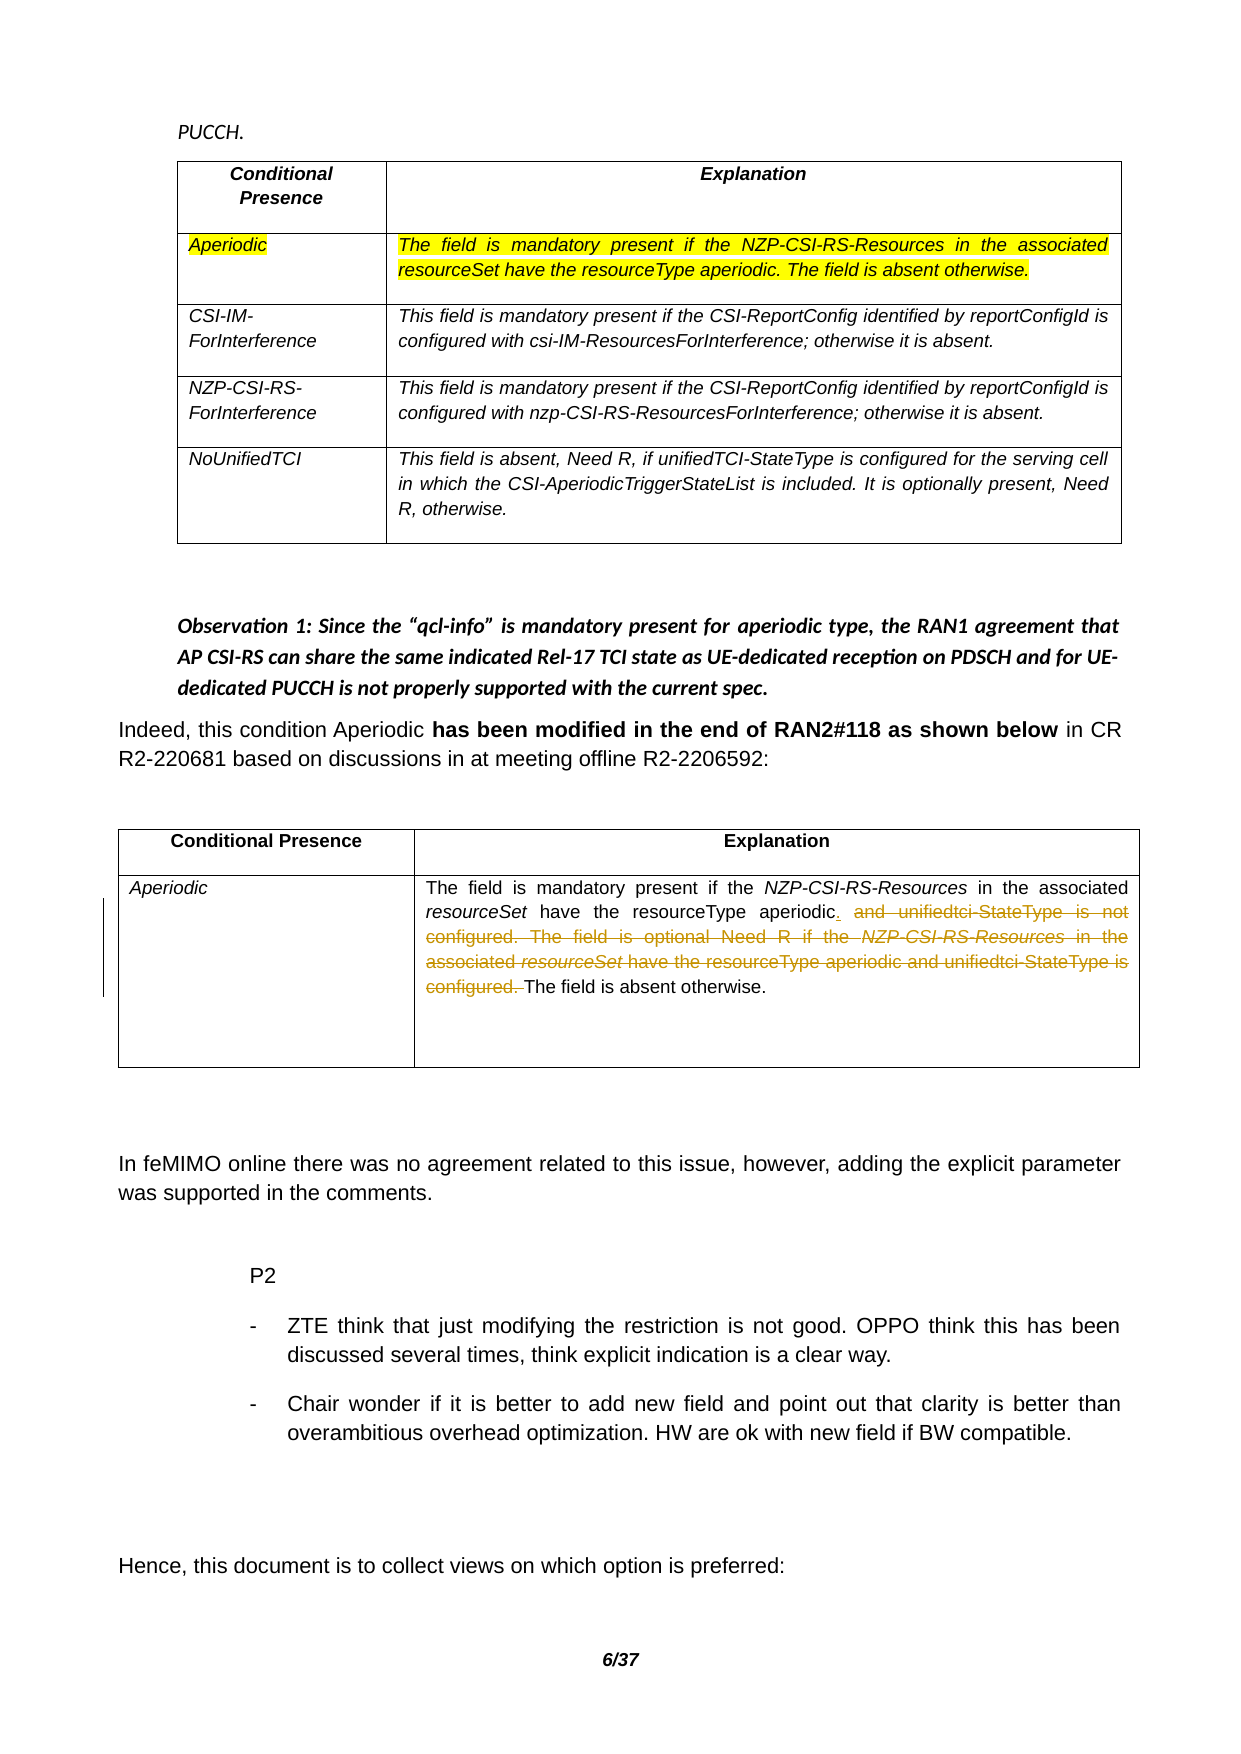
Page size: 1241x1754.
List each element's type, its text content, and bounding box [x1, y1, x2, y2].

table_cell NZP-CSI-RS-ForInterference [178, 377, 386, 447]
table_cell The field is mandatory present if the NZP-CSI-RS-Resources in the associated resourceSet have the resourceType aperiodic The field is absent otherwise. [415, 876, 1139, 1067]
text - Chair wonder if it is better to add new field and point out that clarity is better than overambitious overhead optimization. HW are ok with new field if BW compatible. [249, 1391, 1122, 1445]
text Observation 1: Since the “qcl-info” is mandatory present for aperiodic type, the RAN1 agreement that AP CSI-RS can share the same indicated Rel-17 TCI state as UE-dedicated reception on PDSCH and for UE-dedicated PUCCH is not properly supported with the current spec. [177, 612, 1122, 700]
table_cell NoUnifiedTCI [178, 448, 386, 543]
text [177, 118, 1122, 145]
table_cell This field is absent, Need R, if unifiedTCI-StateType is configured for the serving cell in which the CSI-AperiodicTriggerStateList is included. It is optionally present, Need R, otherwise. [387, 448, 1121, 543]
table_header Explanation [387, 162, 1121, 233]
table_cell This field is mandatory present if the CSI-ReportConfig identified by reportConfigId is configured with csi-IM-ResourcesForInterference; otherwise it is absent. [387, 305, 1121, 376]
table_cell This field is mandatory present if the CSI-ReportConfig identified by reportConfigId is configured with nzp-CSI-RS-ResourcesForInterference; otherwise it is absent. [387, 377, 1121, 447]
table_cell CSI-IM-ForInterference [178, 305, 386, 376]
table_cell Aperiodic [119, 876, 414, 1067]
table_cell The field is mandatory present if the NZP-CSI-RS-Resources in the associated resourceSet have the resourceType aperiodic. The field is absent otherwise. [387, 234, 1121, 304]
table_header Conditional Presence [119, 830, 414, 875]
text Hence, this document is to collect views on which option is preferred: [118, 1553, 1122, 1578]
text In feMIMO online there was no agreement related to this issue, however, adding the explicit parameter was supported in the comments. [118, 1151, 1122, 1205]
table_header Explanation [415, 830, 1139, 875]
text - ZTE think that just modifying the restriction is not good. OPPO think this has been discussed several times, think explicit indication is a clear way. [249, 1312, 1122, 1367]
text Indeed, this condition Aperiodic has been modified in the end of RAN2#118 as shown below in CR R2-220681 based on discussions in at meeting offline R2-2206592: [118, 717, 1122, 771]
table_cell Aperiodic [178, 234, 386, 304]
text P2 [249, 1263, 1122, 1288]
table_header Conditional Presence [178, 162, 386, 233]
